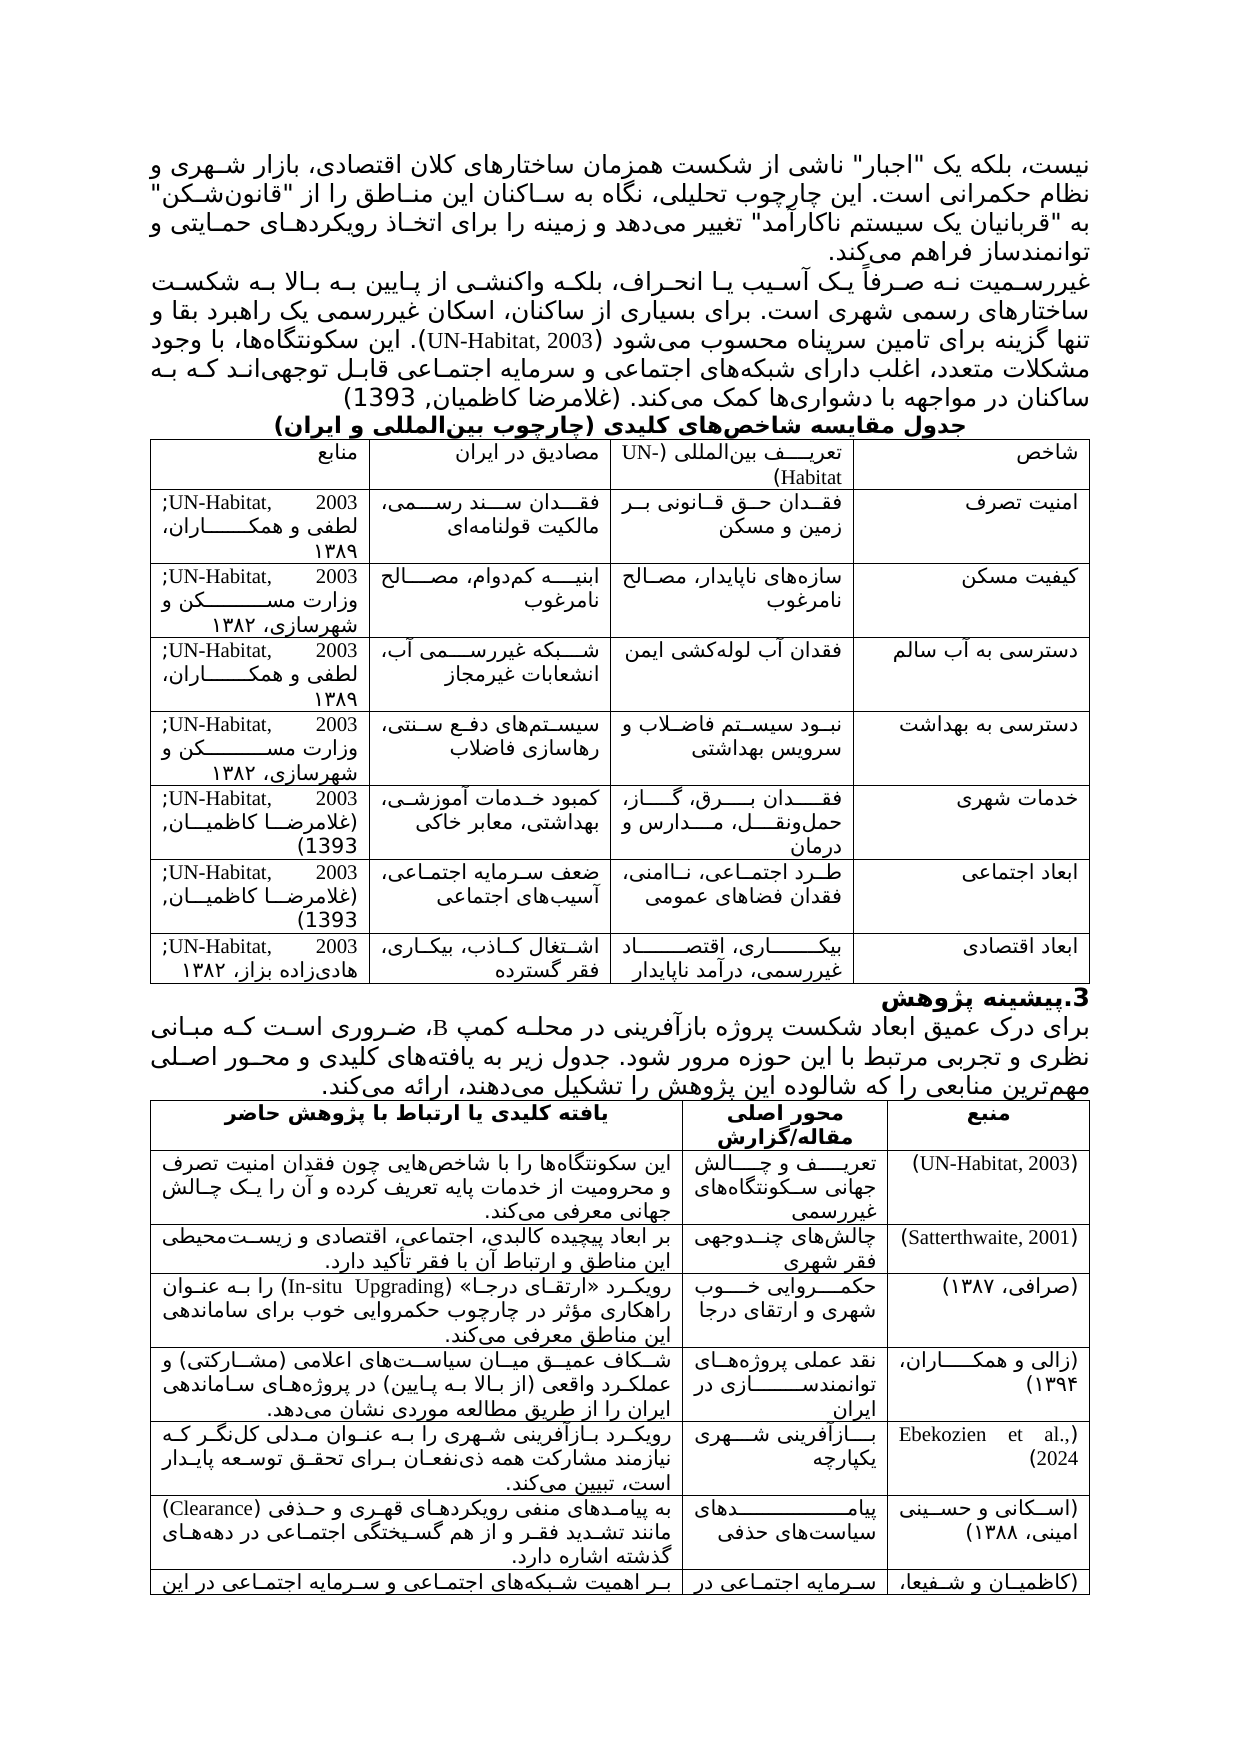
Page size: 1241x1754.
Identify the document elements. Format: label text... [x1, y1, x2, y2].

table_cell سازه‌های ناپایدار، مصالح نامرغوب [611, 564, 853, 637]
table_cell UN-Habitat, 2003; لطفی و همکاران، ۱۳۸۹ [151, 638, 369, 711]
table_cell ابنیه کم‌دوام، مصالح نامرغوب [370, 564, 610, 637]
table_cell (UN-Habitat, 2003) [888, 1151, 1089, 1223]
table_header تعریف بین‌المللی (UN-Habitat) [611, 440, 853, 489]
table_cell UN-Habitat, 2003; لطفی و همکاران، ۱۳۸۹ [151, 490, 369, 563]
table_cell تعریف و چالش جهانی سکونتگاه‌های غیررسمی [683, 1151, 887, 1223]
table_cell نبود سیستم فاضلاب و سرویس بهداشتی [611, 712, 853, 785]
text غیررسمیت نه صرفاً یک آسیب یا انحراف، بلکه واکنشی از پایین به بالا به شکست ساختارهای رسمی شهری است. برای بسیاری از ساکنان، اسکان غیررسمی یک راهبرد بقا و تنها گزینه برای تامین سرپناه محسوب می‌شود (UN-Habitat, 2003). این سکونتگاه‌ها، با وجود مشکلات متعدد، اغلب دارای شبکه‌های اجتماعی و سرمایه اجتماعی قابل توجهی‌اند که به ساکنان در مواجهه با دشواری‌ها کمک می‌کند. (غلامرضا کاظمیان, 1393) [150, 267, 1090, 412]
table_cell (Satterthwaite, 2001) [888, 1225, 1089, 1273]
table_cell امنیت تصرف [854, 490, 1089, 563]
table_cell شبکه غیررسمی آب، انشعابات غیرمجاز [370, 638, 610, 711]
table_cell کمبود خدمات آموزشی، بهداشتی، معابر خاکی [370, 786, 610, 859]
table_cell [151, 1570, 682, 1594]
table_cell این سکونتگاه‌ها را با شاخص‌هایی چون فقدان امنیت تصرف و محرومیت از خدمات پایه تعریف کرده و آن را یک چالش جهانی معرفی می‌کند. [151, 1151, 682, 1223]
table_cell بازآفرینی شهری یکپارچه [683, 1422, 887, 1495]
table_cell UN-Habitat, 2003; هادی‌زاده بزاز، ۱۳۸۲ [151, 934, 369, 982]
table_cell رویکرد «ارتقای درجا» (In-situ Upgrading) را به عنوان راهکاری مؤثر در چارچوب حکمروایی خوب برای ساماندهی این مناطق معرفی می‌کند. [151, 1274, 682, 1347]
table_cell کیفیت مسکن [854, 564, 1089, 637]
table_cell طرد اجتماعی، ناامنی، فقدان فضاهای عمومی [611, 860, 853, 933]
table_cell فقدان آب لوله‌کشی ایمن [611, 638, 853, 711]
table_cell فقدان سند رسمی، مالکیت قولنامه‌ای [370, 490, 610, 563]
table_header مصادیق در ایران [370, 440, 610, 489]
table_cell بیکاری، اقتصاد غیررسمی، درآمد ناپایدار [611, 934, 853, 982]
table_cell (اسکانی و حسینی امینی، ۱۳۸۸) [888, 1496, 1089, 1569]
table_cell سیستم‌های دفع سنتی، رهاسازی فاضلاب [370, 712, 610, 785]
table_cell حکمروایی خوب شهری و ارتقای درجا [683, 1274, 887, 1347]
text برای درک عمیق ابعاد شکست پروژه بازآفرینی در محله کمپ B، ضروری است که مبانی نظری و تجربی مرتبط با این حوزه مرور شود. جدول زیر به یافته‌های کلیدی و محور اصلی مهم‌ترین منابعی را که شالوده این پژوهش را تشکیل می‌دهند، ارائه می‌کند. [150, 1013, 1090, 1100]
table_cell (صرافی، ۱۳۸۷) [888, 1274, 1089, 1347]
table_cell رویکرد بازآفرینی شهری را به عنوان مدلی کل‌نگر که نیازمند مشارکت همه ذی‌نفعان برای تحقق توسعه پایدار است، تبیین می‌کند. [151, 1422, 682, 1495]
table_cell فقدان برق، گاز، حمل‌ونقل، مدارس و درمان [611, 786, 853, 859]
table_header شاخص [854, 440, 1089, 489]
table_cell (زالی و همکاران، ۱۳۹۴) [888, 1348, 1089, 1421]
table_cell دسترسی به آب سالم [854, 638, 1089, 711]
table_header منبع [888, 1101, 1089, 1150]
table_cell پیامدهای سیاست‌های حذفی [683, 1496, 887, 1569]
text جدول مقایسه شاخص‌های کلیدی (چارچوب بین‌المللی و ایران) [150, 412, 1090, 439]
table_cell ابعاد اقتصادی [854, 934, 1089, 982]
table_cell بر ابعاد پیچیده کالبدی، اجتماعی، اقتصادی و زیست‌محیطی این مناطق و ارتباط آن با فقر تأکید دارد. [151, 1225, 682, 1273]
text 3.پیشینه پژوهش [150, 984, 1090, 1013]
table_header یافته کلیدی یا ارتباط با پژوهش حاضر [151, 1101, 682, 1150]
table_cell UN-Habitat, 2003; وزارت مسکن و شهرسازی، ۱۳۸۲ [151, 712, 369, 785]
table_cell دسترسی به بهداشت [854, 712, 1089, 785]
table_cell (Ebekozien et al., 2024) [888, 1422, 1089, 1495]
table_cell خدمات شهری [854, 786, 1089, 859]
table_header محور اصلی مقاله/گزارش [683, 1101, 887, 1150]
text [150, 150, 1090, 267]
table_cell ضعف سرمایه اجتماعی، آسیب‌های اجتماعی [370, 860, 610, 933]
table_cell UN-Habitat, 2003; (غلامرضا کاظمیان, 1393) [151, 786, 369, 859]
table_cell به پیامدهای منفی رویکردهای قهری و حذفی (Clearance) مانند تشدید فقر و از هم گسیختگی اجتماعی در دهه‌های گذشته اشاره دارد. [151, 1496, 682, 1569]
table_header منابع [151, 440, 369, 489]
table_cell ابعاد اجتماعی [854, 860, 1089, 933]
table_cell UN-Habitat, 2003; (غلامرضا کاظمیان, 1393) [151, 860, 369, 933]
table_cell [888, 1570, 1089, 1594]
table_cell فقدان حق قانونی بر زمین و مسکن [611, 490, 853, 563]
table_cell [683, 1570, 887, 1594]
table_cell UN-Habitat, 2003; وزارت مسکن و شهرسازی، ۱۳۸۲ [151, 564, 369, 637]
table_cell اشتغال کاذب، بیکاری، فقر گسترده [370, 934, 610, 982]
table_cell چالش‌های چندوجهی فقر شهری [683, 1225, 887, 1273]
table_cell شکاف عمیق میان سیاست‌های اعلامی (مشارکتی) و عملکرد واقعی (از بالا به پایین) در پروژه‌های ساماندهی ایران را از طریق مطالعه موردی نشان می‌دهد. [151, 1348, 682, 1421]
table_cell نقد عملی پروژه‌های توانمندسازی در ایران [683, 1348, 887, 1421]
